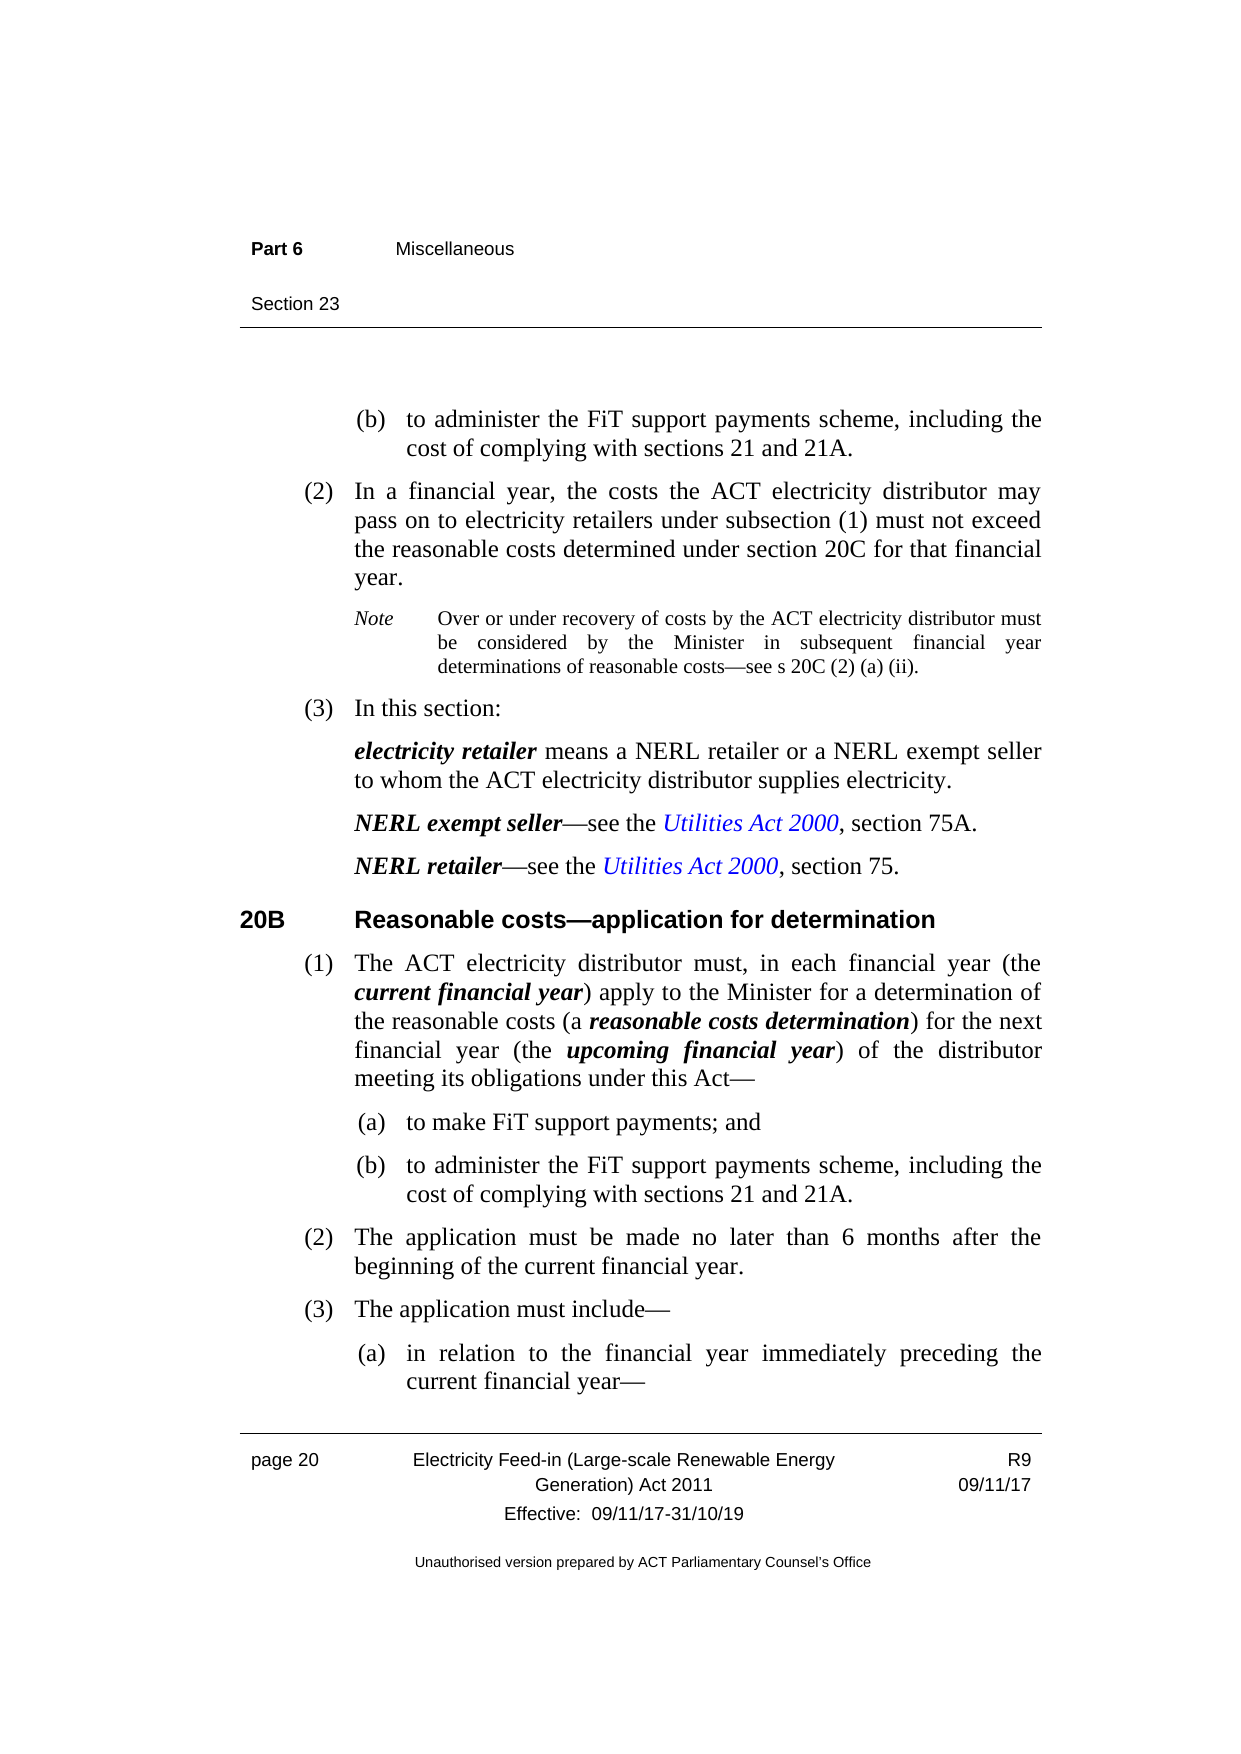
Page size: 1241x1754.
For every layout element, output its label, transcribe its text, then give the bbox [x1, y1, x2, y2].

text NERL exempt seller—see the Utilities Act 2000, section 75A. [354, 808, 1042, 837]
text (b) to administer the FiT support payments scheme, including the cost of complying with sections 21 and 21A. [239, 1150, 1042, 1208]
text (2) In a financial year, the costs the ACT electricity distributor may pass on to electricity retailers under subsection (1) must not exceed the reasonable costs determined under section 20C for that financial year. [239, 476, 1042, 591]
text (2) The application must be made no later than 6 months after the beginning of the current financial year. [239, 1222, 1042, 1280]
text (3) In this section: [239, 693, 1042, 721]
text (3) The application must include— [239, 1294, 1042, 1323]
text (a) to make FiT support payments; and [239, 1107, 1042, 1136]
text (1) The ACT electricity distributor must, in each financial year (the current financial year) apply to the Minister for a determination of the reasonable costs (a reasonable costs determination) for the next financial year (the upcoming financial year) of the distributor meeting its obligations under this Act— [239, 948, 1042, 1092]
text (b) to administer the FiT support payments scheme, including the cost of complying with sections 21 and 21A. [239, 404, 1042, 462]
text 20B Reasonable costs—application for determination [239, 905, 1042, 934]
text Note Over or under recovery of costs by the ACT electricity distributor must be considered by the Minister in subsequent financial year determinations of reasonable costs—see s 20C (2) (a) (ii). [354, 606, 1042, 678]
text NERL retailer—see the Utilities Act 2000, section 75. [354, 851, 1042, 880]
text electricity retailer means a NERL retailer or a NERL exempt seller to whom the ACT electricity distributor supplies electricity. [354, 736, 1042, 793]
text (a) in relation to the financial year immediately preceding the current financial year— [239, 1338, 1042, 1395]
